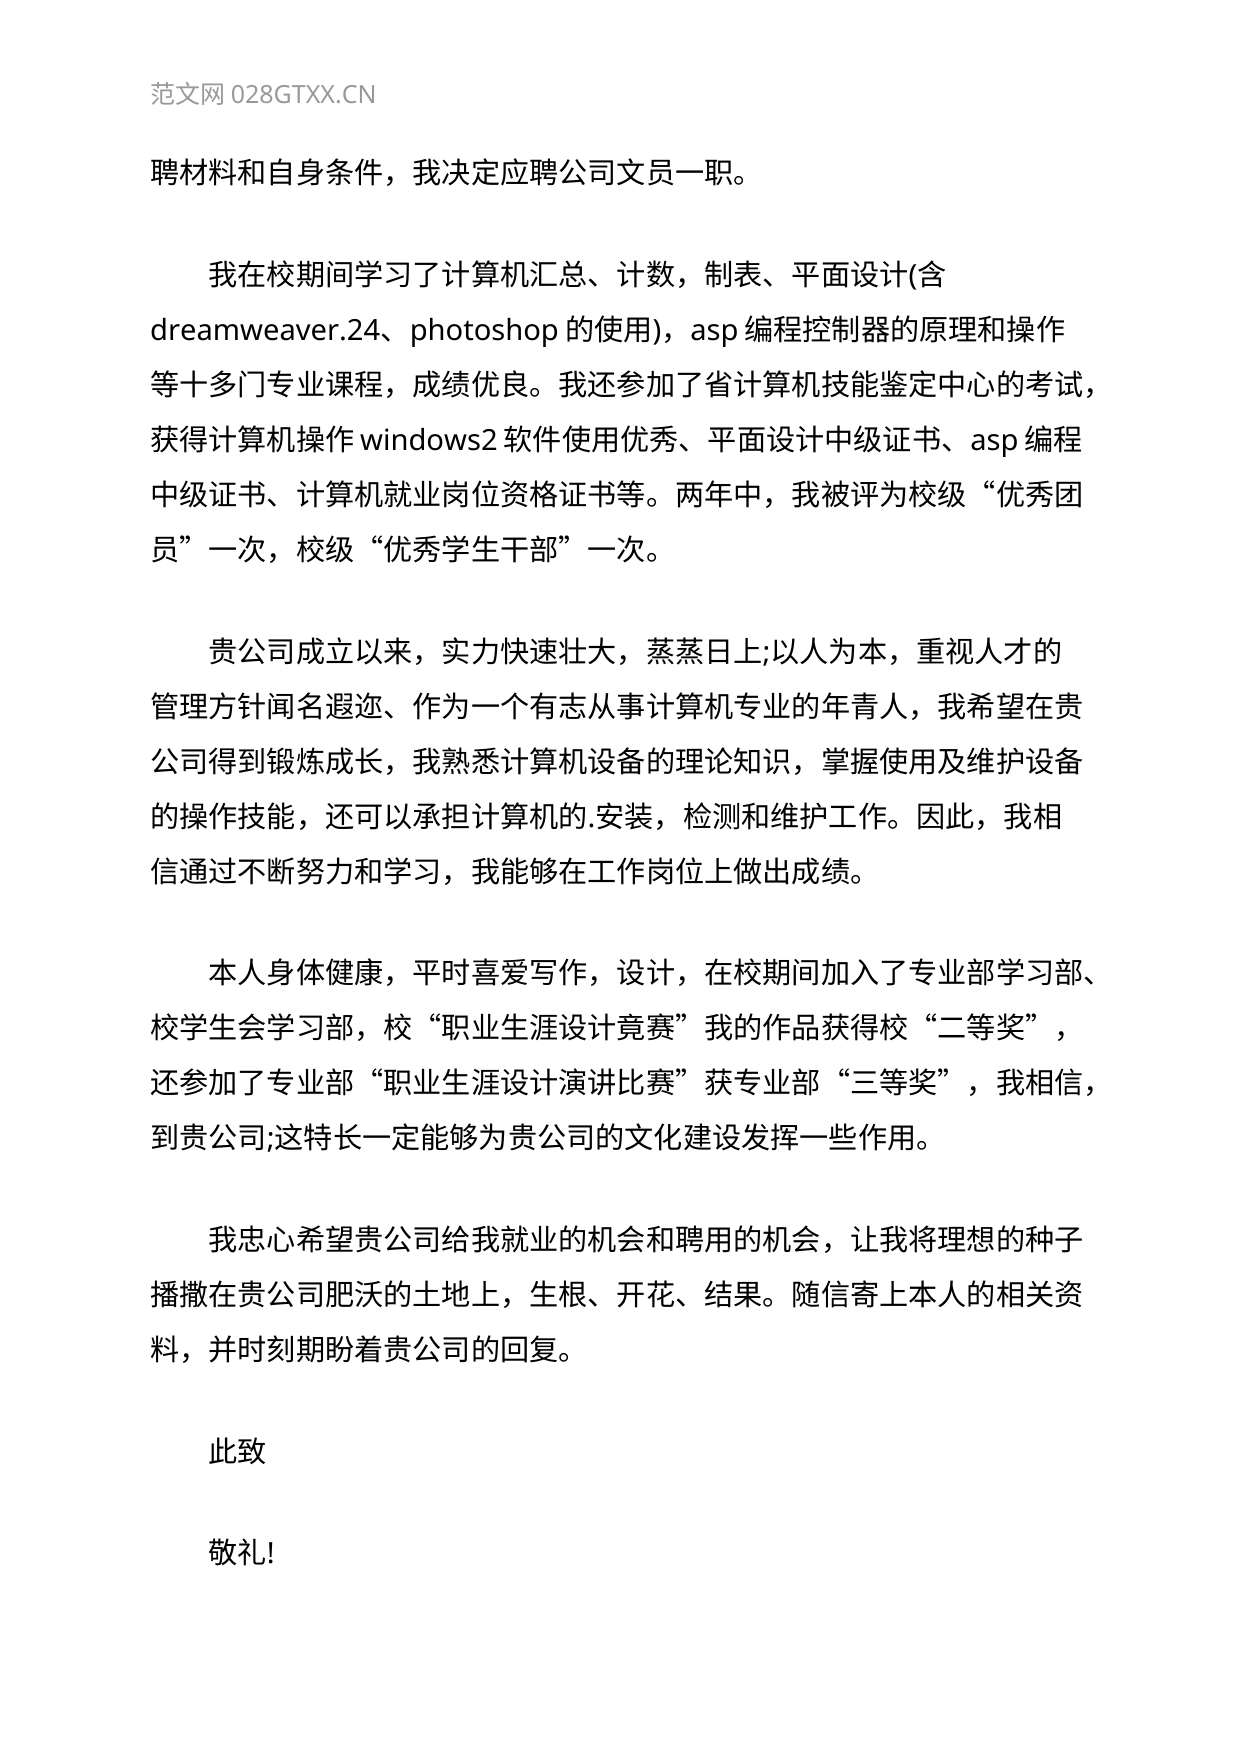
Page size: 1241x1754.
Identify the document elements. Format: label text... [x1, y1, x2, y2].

text 此致 [150, 1428, 1090, 1470]
text 本人身体健康，平时喜爱写作，设计，在校期间加入了专业部学习部、校学生会学习部，校“职业生涯设计竟赛”我的作品获得校“二等奖”，还参加了专业部“职业生涯设计演讲比赛”获专业部“三等奖”，我相信，到贵公司;这特长一定能够为贵公司的文化建设发挥一些作用。 [150, 950, 1090, 1157]
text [150, 150, 1090, 192]
text 贵公司成立以来，实力快速壮大，蒸蒸日上;以人为本，重视人才的管理方针闻名遐迩、作为一个有志从事计算机专业的年青人，我希望在贵公司得到锻炼成长，我熟悉计算机设备的理论知识，掌握使用及维护设备的操作技能，还可以承担计算机的.安装，检测和维护工作。因此，我相信通过不断努力和学习，我能够在工作岗位上做出成绩。 [150, 628, 1090, 890]
text 我在校期间学习了计算机汇总、计数，制表、平面设计(含dreamweaver.24、photoshop的使用)，asp编程控制器的原理和操作等十多门专业课程，成绩优良。我还参加了省计算机技能鉴定中心的考试，获得计算机操作windows2软件使用优秀、平面设计中级证书、asp编程中级证书、计算机就业岗位资格证书等。两年中，我被评为校级“优秀团员”一次，校级“优秀学生干部”一次。 [150, 252, 1090, 569]
text 我忠心希望贵公司给我就业的机会和聘用的机会，让我将理想的种子播撒在贵公司肥沃的土地上，生根、开花、结果。随信寄上本人的相关资料，并时刻期盼着贵公司的回复。 [150, 1217, 1090, 1369]
text 敬礼! [150, 1530, 1090, 1572]
